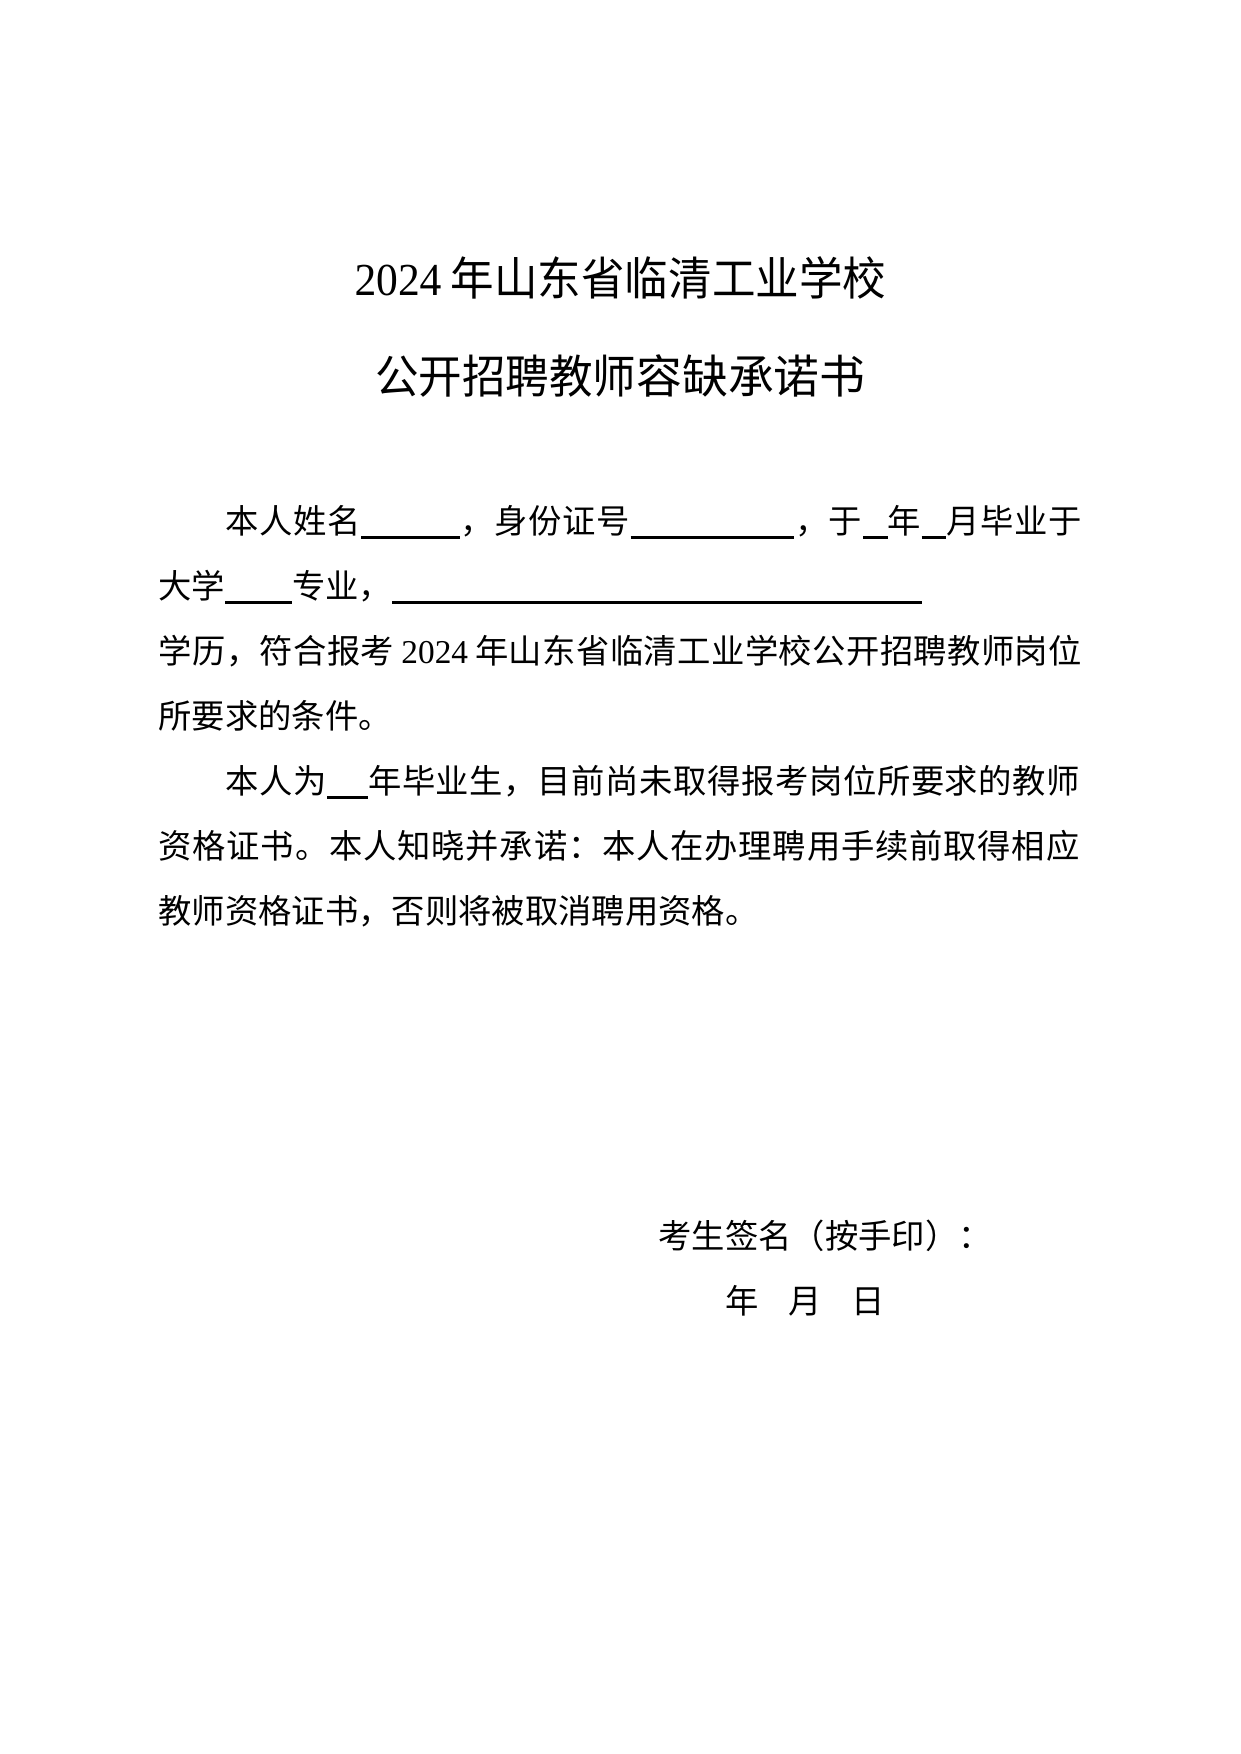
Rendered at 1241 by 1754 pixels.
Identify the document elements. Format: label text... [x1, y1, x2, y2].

text 2024年山东省临清工业学校 [158, 227, 1082, 324]
text 考生签名（按手印）： [158, 1202, 1082, 1267]
text 学历，符合报考2024年山东省临清工业学校公开招聘教师岗位所要求的条件。 [158, 617, 1082, 747]
text 年 月 日 [158, 1267, 1082, 1332]
text 公开招聘教师容缺承诺书 [158, 324, 1082, 422]
text 本人姓名 ，身份证号 ，于 年 月毕业于 大学 专业， [158, 487, 1082, 617]
text 本人为 年毕业生，目前尚未取得报考岗位所要求的教师资格证书。本人知晓并承诺：本人在办理聘用手续前取得相应教师资格证书，否则将被取消聘用资格。 [158, 747, 1082, 942]
